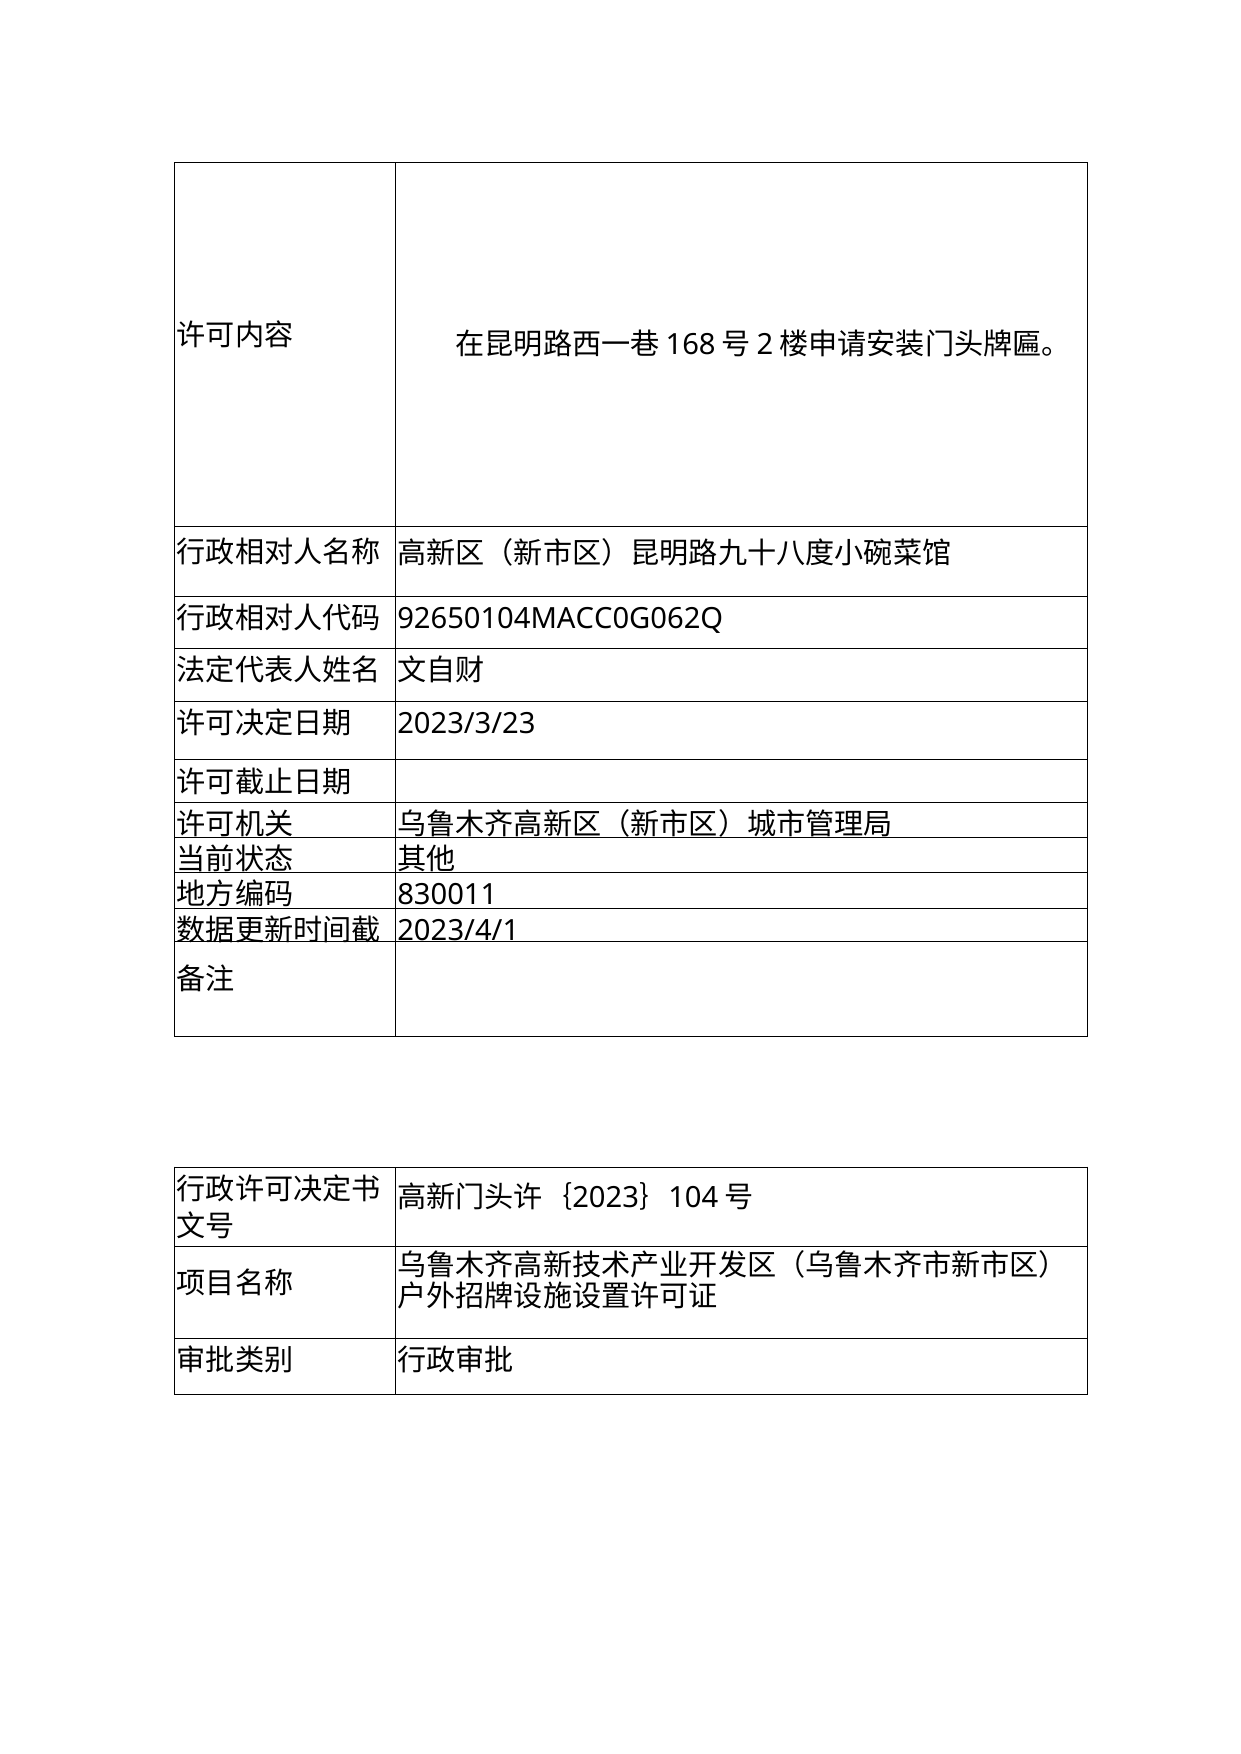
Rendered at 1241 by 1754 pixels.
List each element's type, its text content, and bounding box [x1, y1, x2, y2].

table_cell 许可内容 [175, 163, 395, 526]
table_cell 许可机关 [175, 803, 395, 837]
table_cell 830011 [396, 873, 1087, 908]
table_cell 许可截止日期 [175, 760, 395, 802]
table_cell 地方编码 [175, 873, 395, 908]
table_cell 法定代表人姓名 [175, 649, 395, 701]
table_cell 92650104MACC0G062Q [396, 597, 1087, 648]
table_cell 行政相对人名称 [175, 527, 395, 596]
table_cell 乌鲁木齐高新区（新市区）城市管理局 [396, 803, 1087, 837]
table_cell 行政审批 [396, 1339, 1087, 1394]
table_header 行政许可决定书文号 [175, 1168, 395, 1246]
table_cell 数据更新时间截止 [175, 909, 395, 941]
table_cell 高新区（新市区）昆明路九十八度小碗菜馆 [396, 527, 1087, 596]
table_cell 备注 [175, 942, 395, 1036]
table_cell 文自财 [396, 649, 1087, 701]
table_cell [396, 760, 1087, 802]
table_cell 项目名称 [175, 1247, 395, 1338]
table_cell 当前状态 [175, 838, 395, 872]
table_header 高新门头许｛2023｝104号 [396, 1168, 1087, 1246]
table_cell 2023/3/23 [396, 702, 1087, 759]
table_cell 许可决定日期 [175, 702, 395, 759]
table_cell 行政相对人代码 [175, 597, 395, 648]
table_cell [396, 942, 1087, 1036]
table_cell 乌鲁木齐高新技术产业开发区（乌鲁木齐市新市区）户外招牌设施设置许可证 [396, 1247, 1087, 1338]
table_cell 2023/4/1 [396, 909, 1087, 941]
table_cell 其他 [396, 838, 1087, 872]
table_cell 审批类别 [175, 1339, 395, 1394]
table_cell 在昆明路西一巷168号2楼申请安装门头牌匾。 [396, 163, 1087, 526]
